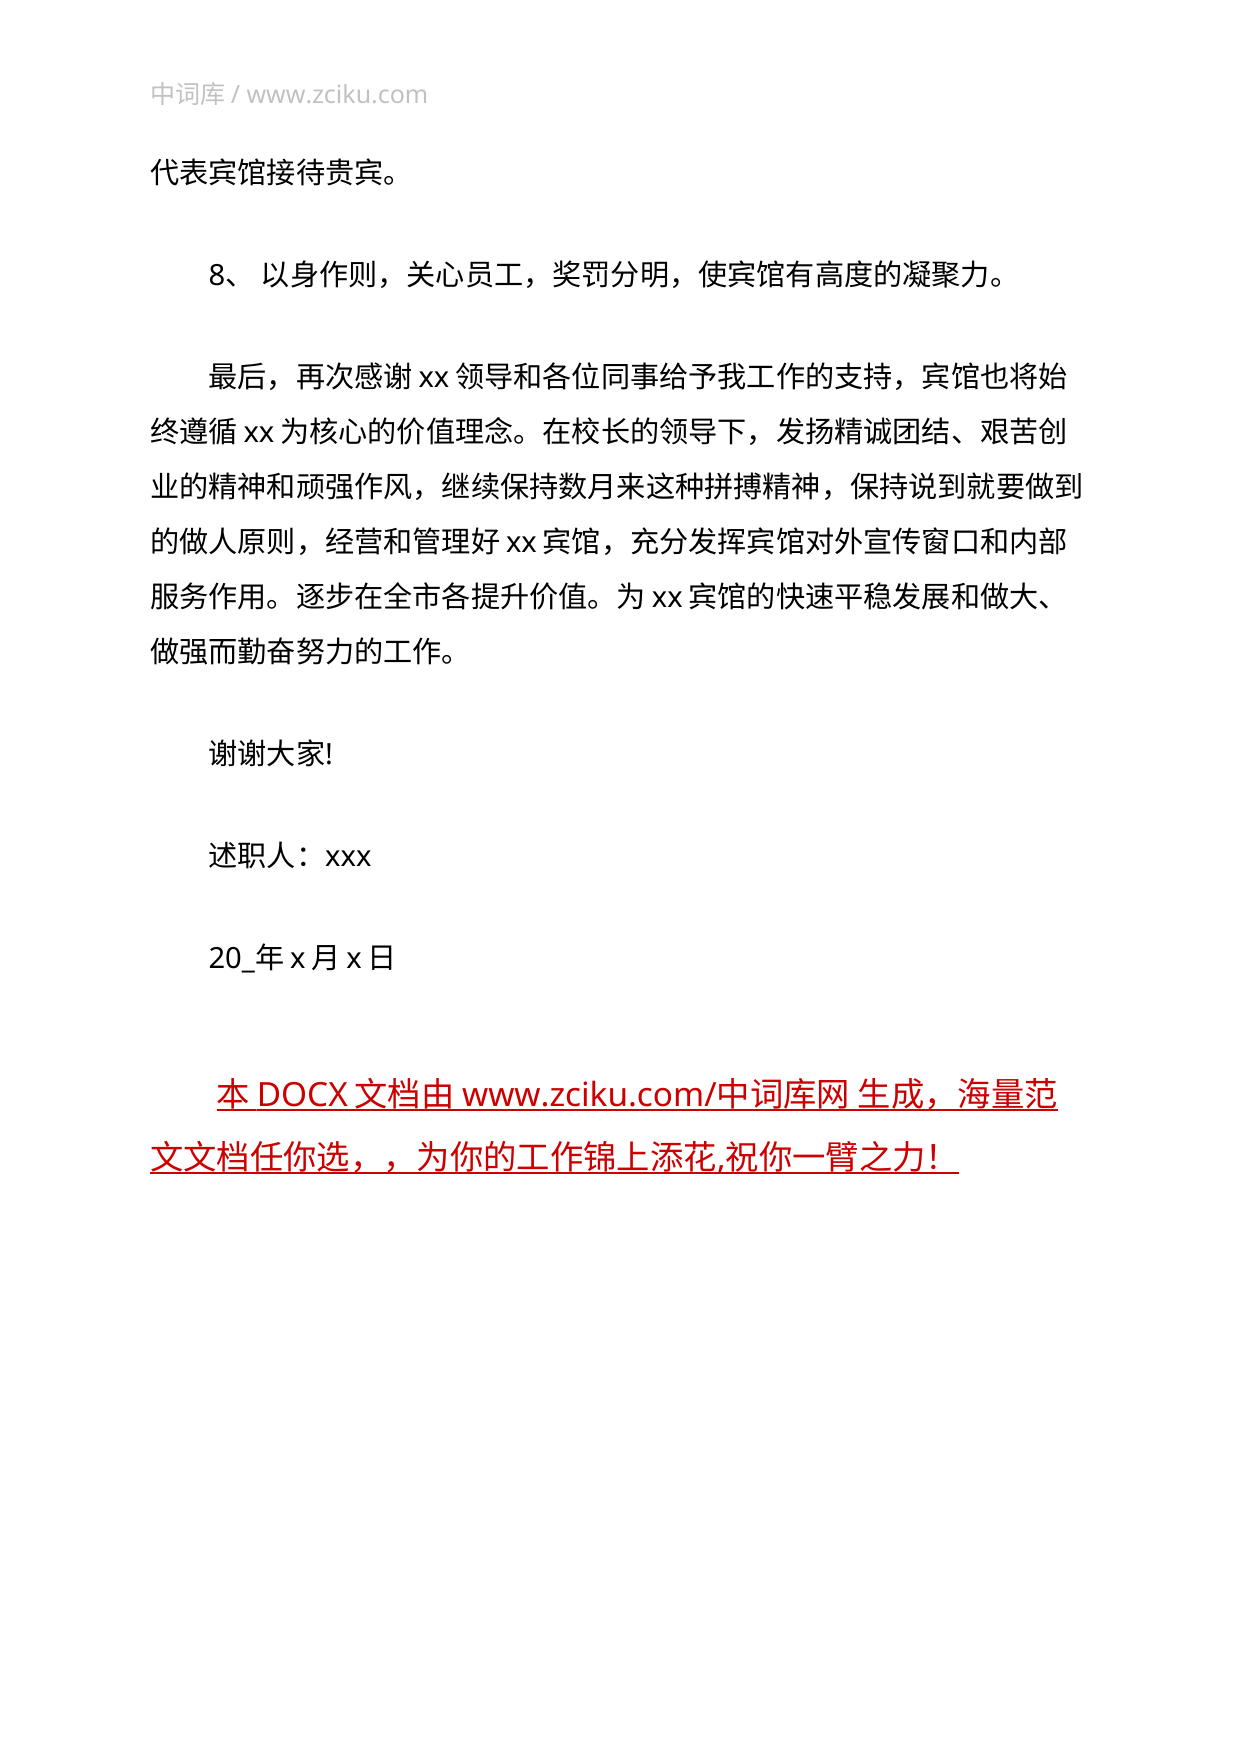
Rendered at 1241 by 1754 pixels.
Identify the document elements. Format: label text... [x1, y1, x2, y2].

text 20_年x月x日 [150, 934, 1090, 977]
text 述职人：xxx [150, 832, 1090, 875]
text 本DOCX文档由 www.zciku.com/中词库网 生成，海量范文文档任你选，，为你的工作锦上添花,祝你一臂之力！ [150, 1068, 1090, 1179]
text 8、 以身作则，关心员工，奖罚分明，使宾馆有高度的凝聚力。 [150, 252, 1090, 294]
text 谢谢大家! [150, 730, 1090, 773]
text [150, 150, 1090, 192]
text 最后，再次感谢xx领导和各位同事给予我工作的支持，宾馆也将始终遵循xx为核心的价值理念。在校长的领导下，发扬精诚团结、艰苦创业的精神和顽强作风，继续保持数月来这种拼搏精神，保持说到就要做到的做人原则，经营和管理好xx宾馆，充分发挥宾馆对外宣传窗口和内部服务作用。逐步在全市各提升价值。为xx宾馆的快速平稳发展和做大、做强而勤奋努力的工作。 [150, 354, 1090, 671]
